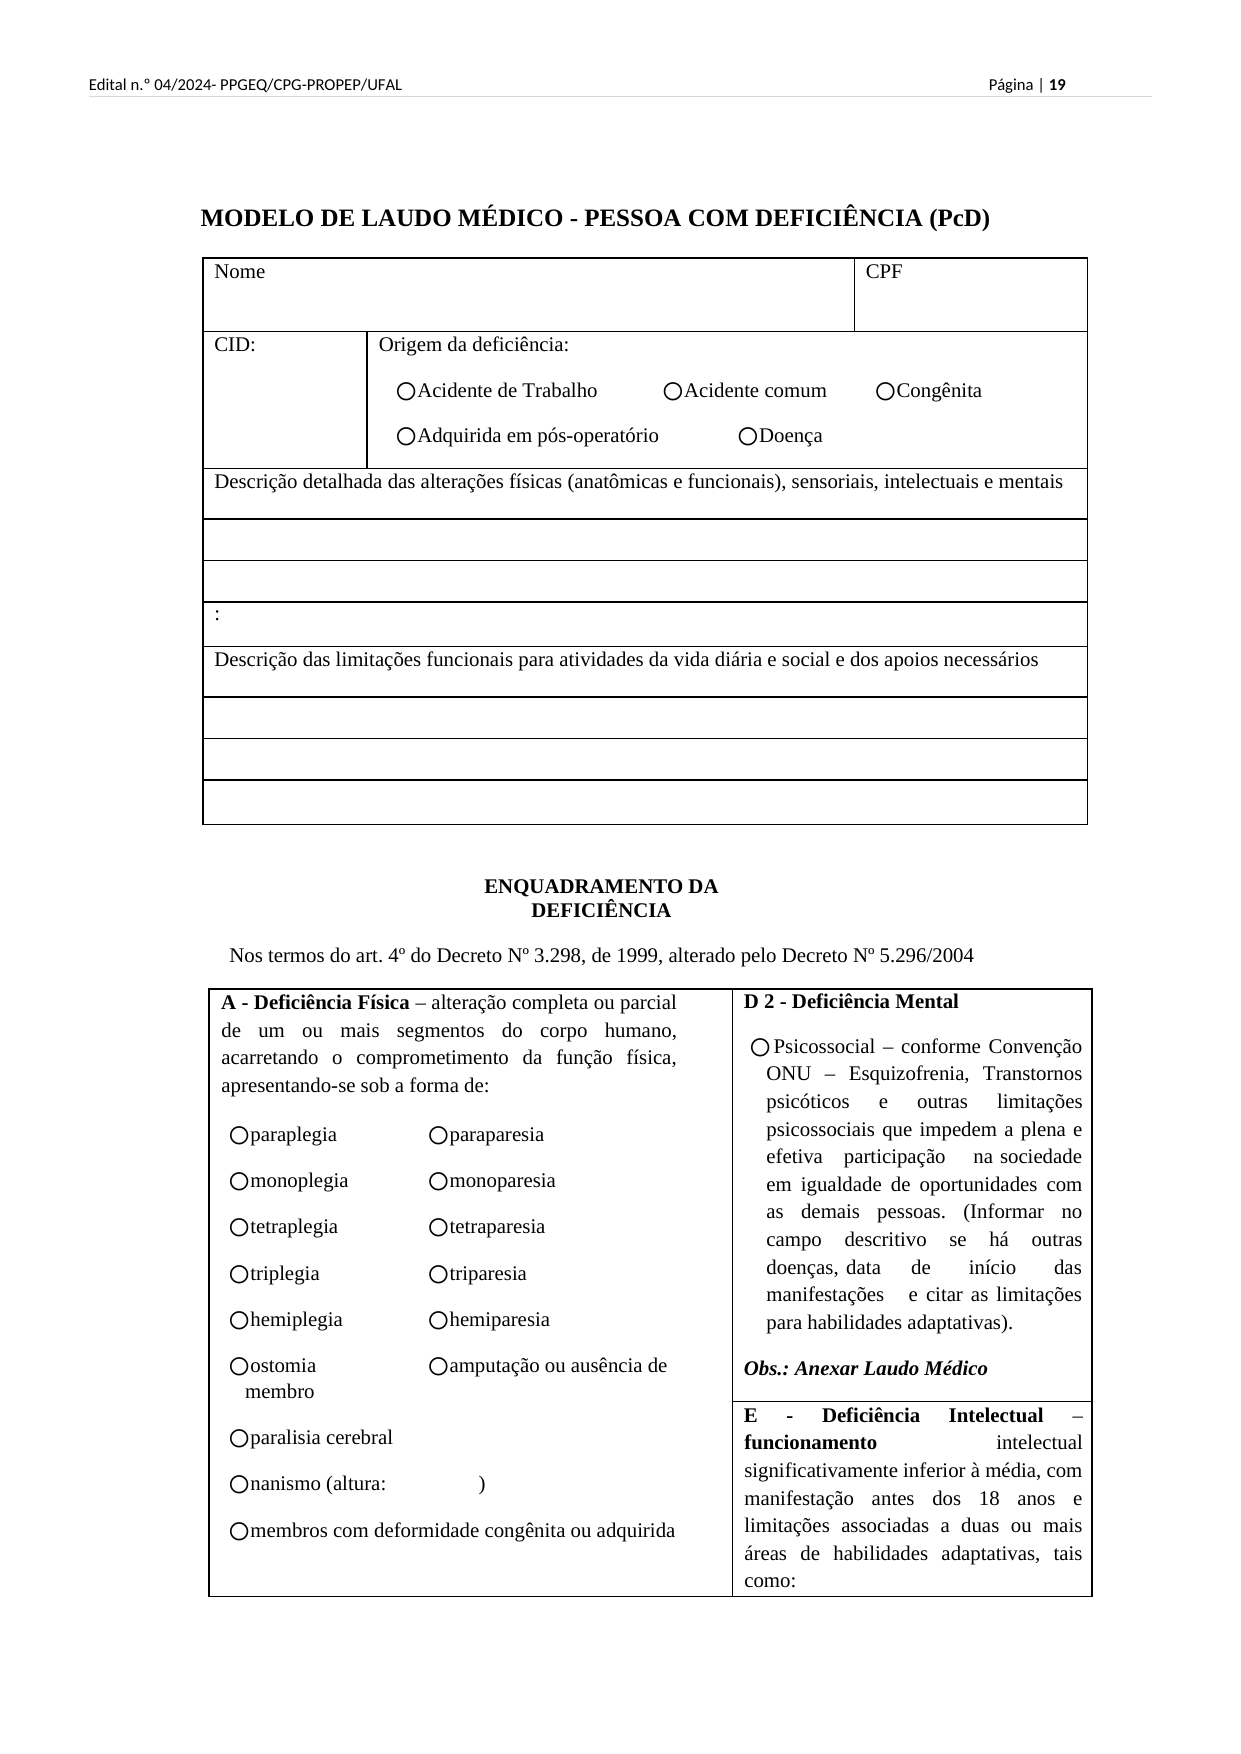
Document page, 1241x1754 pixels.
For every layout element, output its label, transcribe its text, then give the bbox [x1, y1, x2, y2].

table_cell [204, 781, 1087, 824]
table_header A - Deficiência Física – alteração completa ou parcial de um ou mais segmentos do corpo humano, acarretando o comprometimento da função física, apresentando-se sob a forma de: ⃝ paraplegia ⃝ paraparesia ⃝ monoplegia ⃝ monoparesia ⃝ tetraplegia ⃝ tetraparesia ⃝ triplegia ⃝ triparesia ⃝ hemiplegia ⃝ hemiparesia ⃝ ostomia ⃝ amputação ou ausência de membro ⃝ paralisia cerebral ⃝ nanismo (altura: ) ⃝ membros com deformidade congênita ou adquirida ⃝ outras - especificar: [210, 990, 732, 1596]
table_cell [204, 520, 1087, 559]
table_cell : [204, 603, 1087, 646]
table_cell [204, 739, 1087, 779]
text Nos termos do art. 4º do Decreto Nº 3.298, de 1999, alterado pelo Decreto Nº 5.296/2004 [177, 943, 1026, 967]
table_header CPF [855, 259, 1087, 331]
table_header Nome [204, 259, 854, 331]
table_cell [204, 561, 1087, 601]
table_cell Descrição detalhada das alterações físicas (anatômicas e funcionais), sensoriais, intelectuais e mentais [204, 469, 1087, 518]
table_header D 2 - Deficiência Mental ⃝ Psicossocial – conforme Convenção ONU – Esquizofrenia, Transtornos psicóticos e outras limitações psicossociais que impedem a plena e efetiva participação na sociedade em igualdade de oportunidades com as demais pessoas. (Informar no campo descritivo se há outras doenças, data de início das manifestações e citar as limitações para habilidades adaptativas). Obs.: Anexar Laudo Médico [733, 990, 1091, 1401]
text MODELO DE LAUDO MÉDICO - PESSOA COM DEFICIÊNCIA (PcD) [177, 203, 1014, 232]
table_cell Origem da deficiência: ⃝ Acidente de Trabalho ⃝ Acidente comum ⃝ Congênita ⃝ Adquirida em pós-operatório ⃝ Doença [368, 332, 1087, 468]
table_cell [733, 1402, 1091, 1596]
table_cell [204, 698, 1087, 738]
table_cell Descrição das limitações funcionais para atividades da vida diária e social e dos apoios necessários [204, 647, 1087, 696]
text ENQUADRAMENTO DA DEFICIÊNCIA [414, 875, 788, 922]
table_cell CID: [204, 332, 366, 468]
